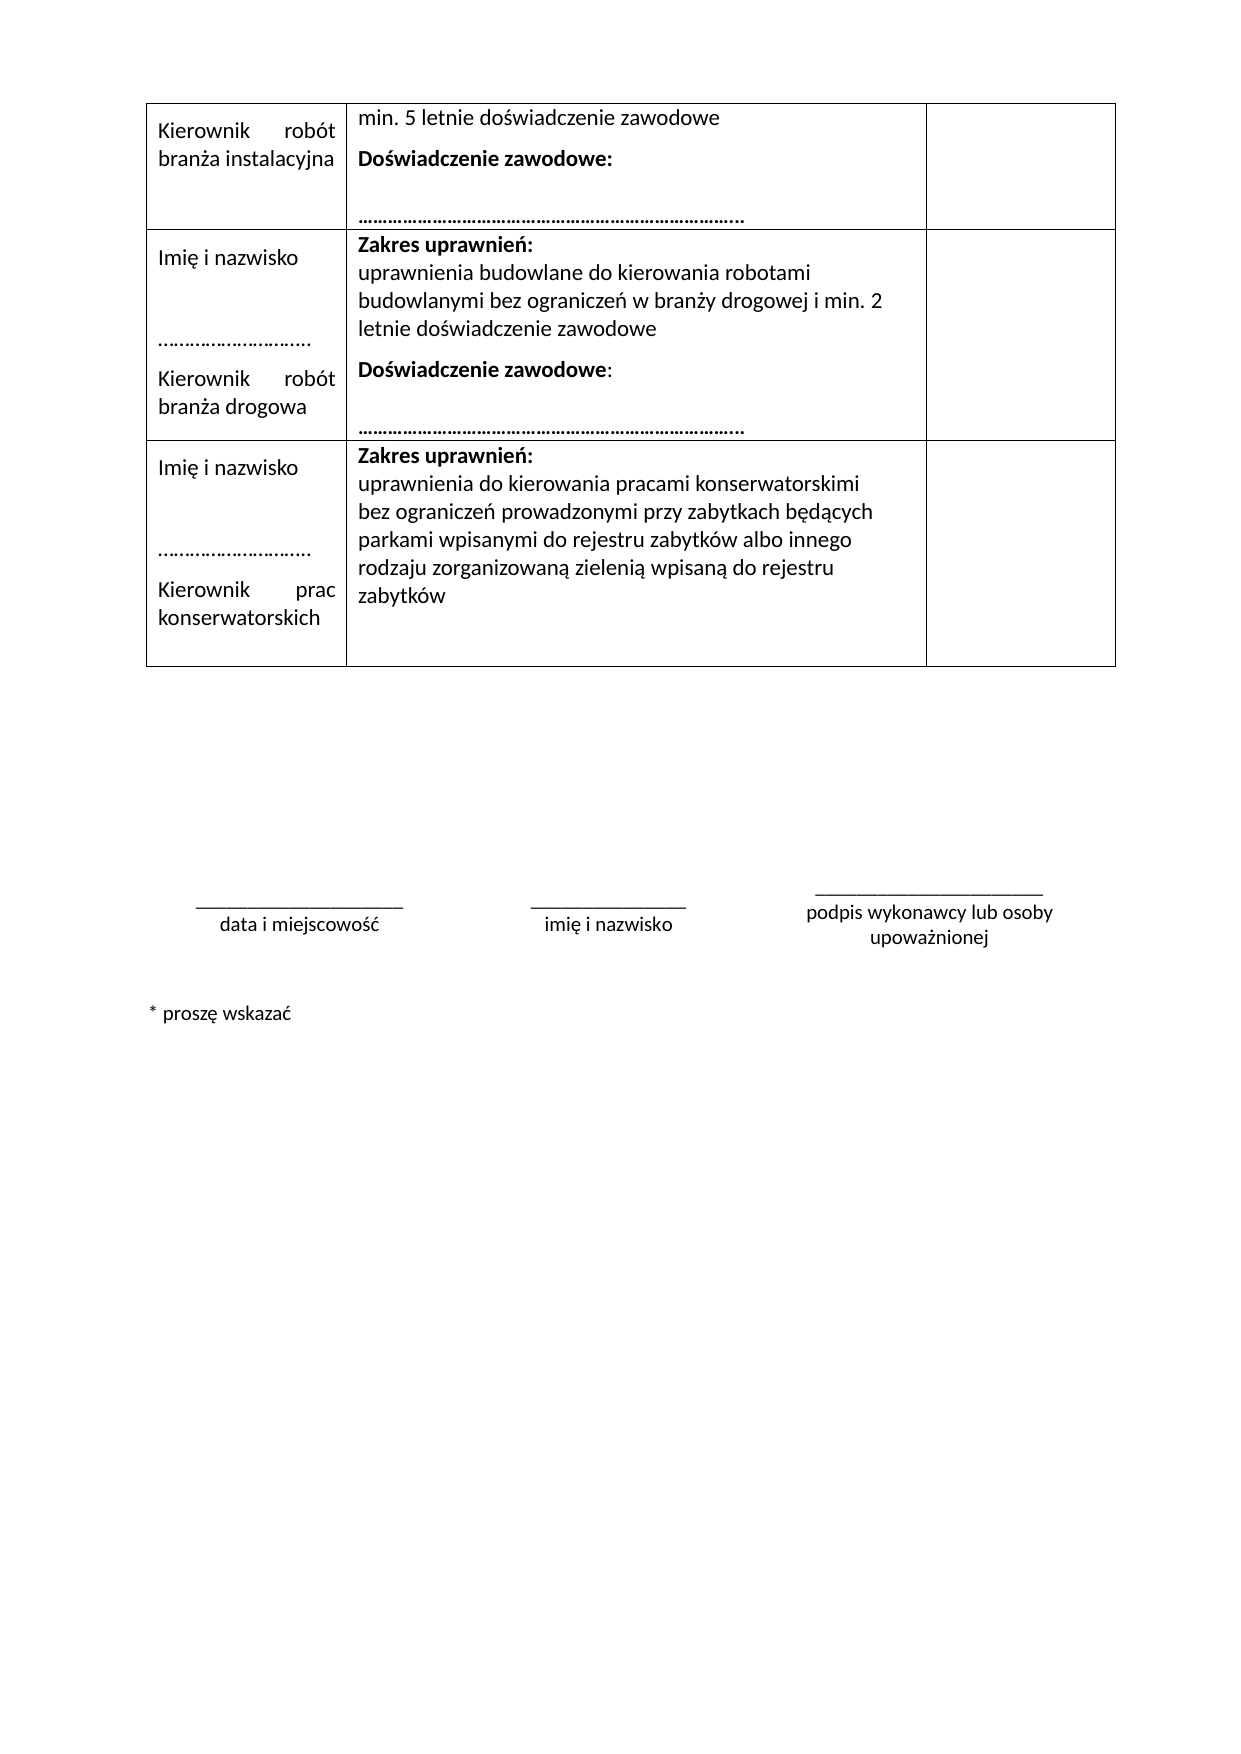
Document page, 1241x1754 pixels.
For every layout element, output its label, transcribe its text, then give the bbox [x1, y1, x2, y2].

table_cell Imię i nazwisko ……………………….. Kierownik robót branża drogowa [147, 230, 346, 440]
table_cell [927, 230, 1115, 440]
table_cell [147, 104, 346, 229]
table_cell [927, 104, 1115, 229]
table_cell [927, 441, 1115, 666]
table_header ______________________ podpis wykonawcy lub osoby upoważnionej [766, 874, 1093, 950]
table_cell Zakres uprawnień: uprawnienia budowlane do kierowania robotami budowlanymi bez ograniczeń w branży drogowej i min. 2 letnie doświadczenie zawodowe Doświadczenie zawodowe: …………………………………………………………………... [347, 230, 926, 440]
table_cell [347, 104, 926, 229]
table_cell Imię i nazwisko ……………………….. Kierownik prac konserwatorskich [147, 441, 346, 666]
table_header ____________________ data i miejscowość [148, 874, 451, 950]
table_cell Zakres uprawnień: uprawnienia do kierowania pracami konserwatorskimi bez ograniczeń prowadzonymi przy zabytkach będących parkami wpisanymi do rejestru zabytków albo innego rodzaju zorganizowaną zielenią wpisaną do rejestru zabytków [347, 441, 926, 666]
text * proszę wskazać [148, 1001, 1093, 1026]
table_header _______________ imię i nazwisko [451, 874, 766, 950]
